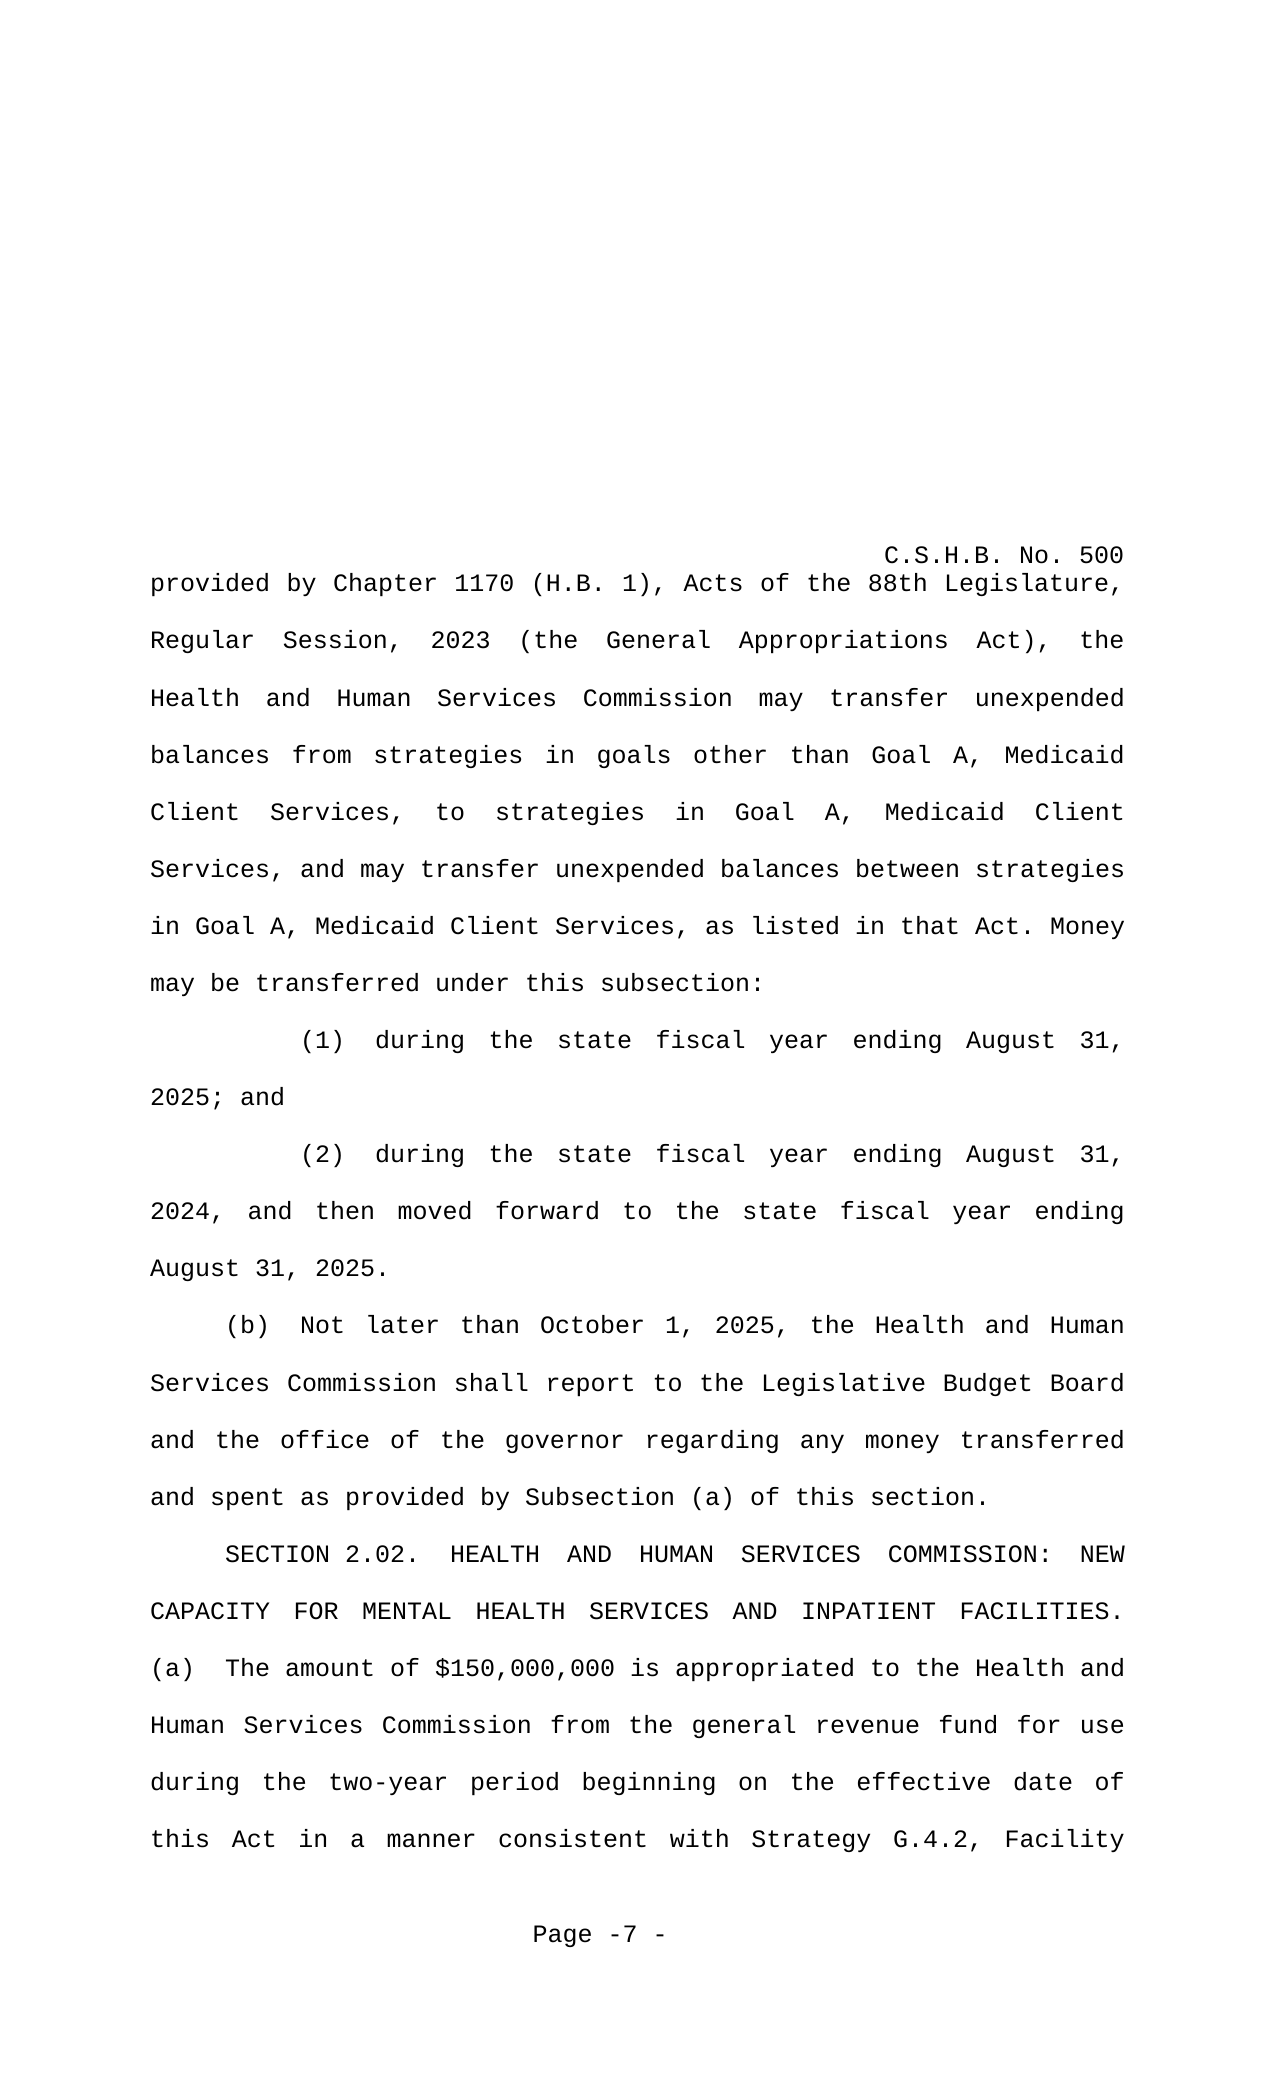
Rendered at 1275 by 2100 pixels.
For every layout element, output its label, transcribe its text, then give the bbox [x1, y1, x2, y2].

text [150, 1541, 1125, 1855]
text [150, 571, 1125, 999]
text (1) during the state fiscal year ending August 31, 2025; and [150, 1027, 1125, 1113]
text (2) during the state fiscal year ending August 31, 2024, and then moved forward to the state fiscal year ending August 31, 2025. [150, 1142, 1125, 1284]
text (b) Not later than October 1, 2025, the Health and Human Services Commission shall report to the Legislative Budget Board and the office of the governor regarding any money transferred and spent as provided by Subsection (a) of this section. [150, 1313, 1125, 1513]
